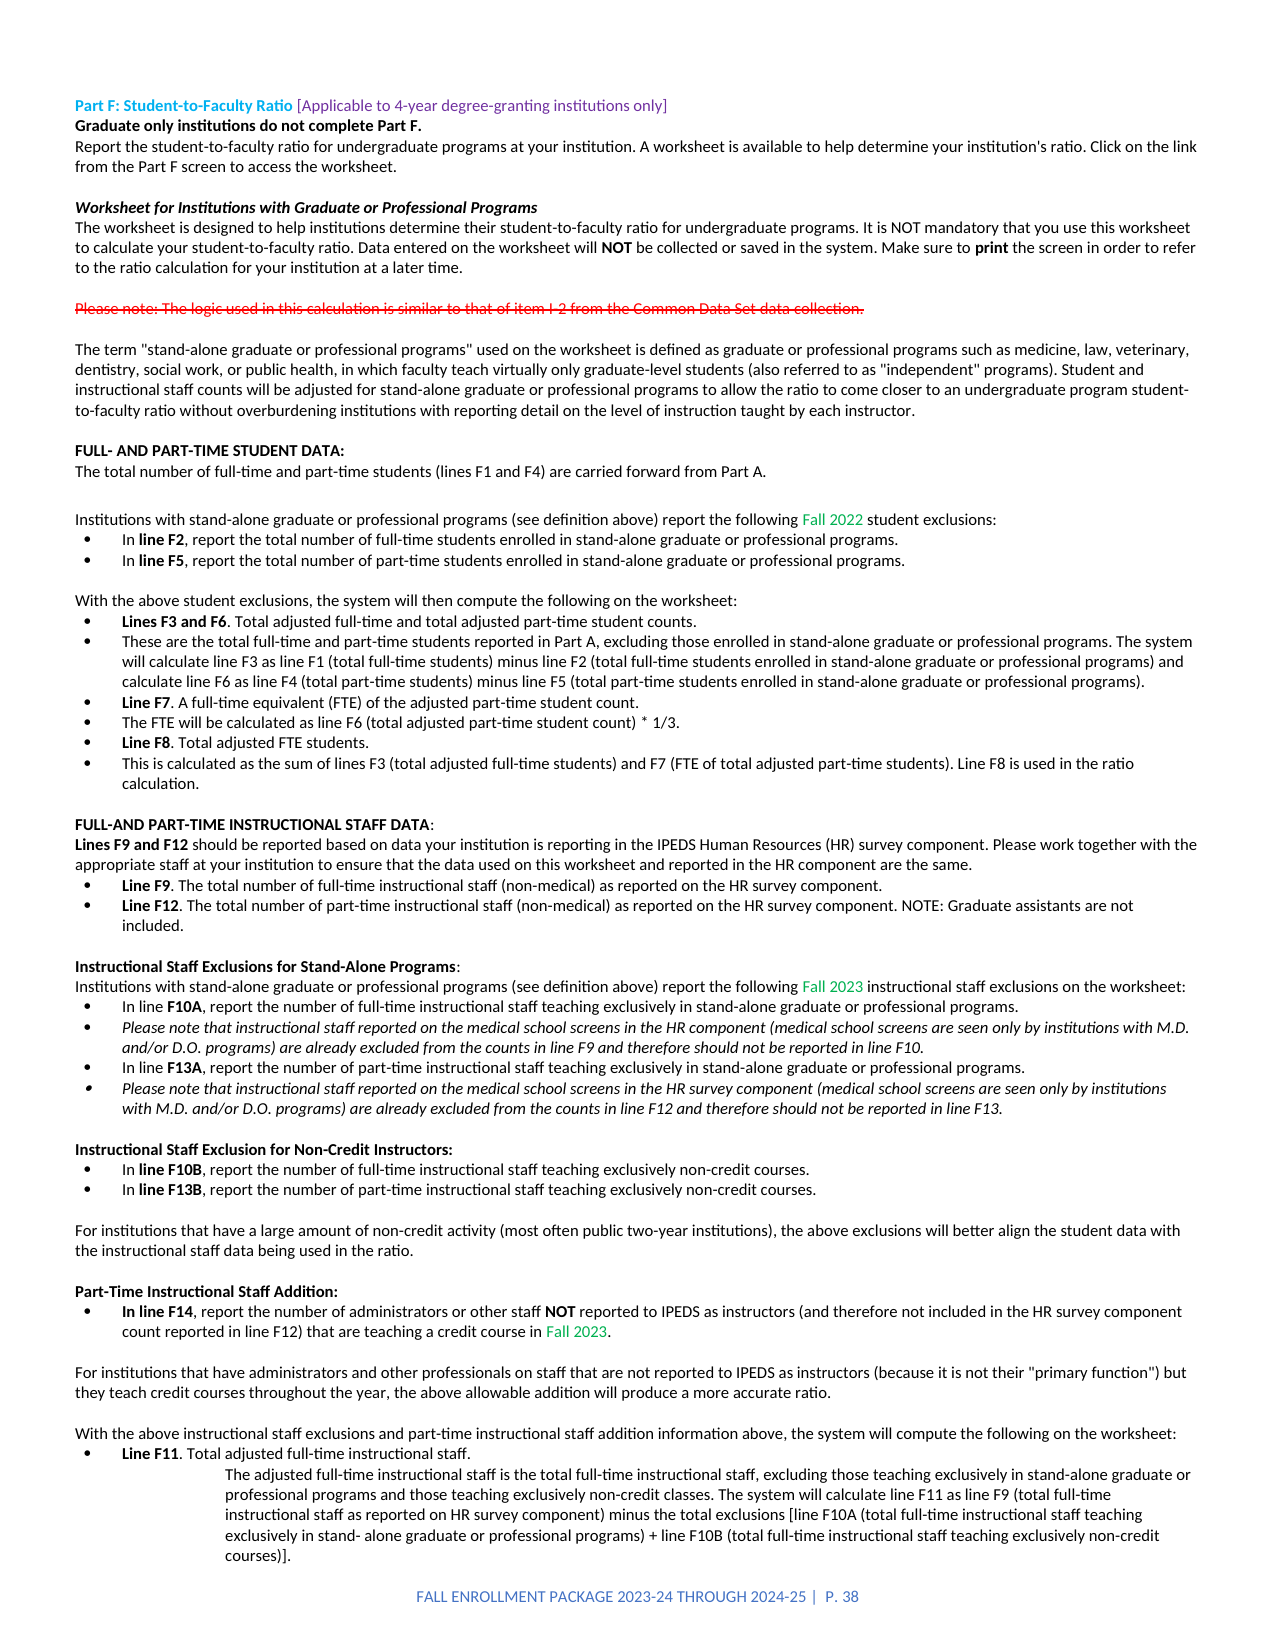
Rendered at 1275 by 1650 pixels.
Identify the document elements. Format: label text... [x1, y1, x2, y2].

list In line F14, report the number of administrators or other staff NOT reported to IPEDS as instructors (and therefore not included in the HR survey component count reported in line F12) that are teaching a credit course in Fall 2023. [84, 1301, 1200, 1342]
text The total number of full-time and part-time students (lines F1 and F4) are carried forward from Part A. [75, 461, 1200, 481]
list Line F7. A full-time equivalent (FTE) of the adjusted part-time student count. [84, 692, 1200, 712]
text With the above student exclusions, the system will then compute the following on the worksheet: [75, 591, 1200, 611]
text Worksheet for Institutions with Graduate or Professional Programs [75, 197, 1200, 217]
text For institutions that have a large amount of non-credit activity (most often public two-year institutions), the above exclusions will better align the student data with the instructional staff data being used in the ratio. [75, 1220, 1200, 1261]
list In line F13B, report the number of part-time instructional staff teaching exclusively non-credit courses. [84, 1179, 1200, 1200]
list In line F5, report the total number of part-time students enrolled in stand-alone graduate or professional programs. [84, 550, 1200, 570]
text Instructional Staff Exclusions for Stand-Alone Programs: [75, 956, 1200, 976]
list This is calculated as the sum of lines F3 (total adjusted full-time students) and F7 (FTE of total adjusted part-time students). Line F8 is used in the ratio calculation. [84, 753, 1200, 794]
list Lines F3 and F6. Total adjusted full-time and total adjusted part-time student counts. [84, 611, 1200, 631]
text FULL- AND PART-TIME STUDENT DATA: [75, 441, 1200, 461]
text Instructional Staff Exclusion for Non-Credit Instructors: [75, 1139, 1200, 1159]
list In line F10B, report the number of full-time instructional staff teaching exclusively non-credit courses. [84, 1159, 1200, 1179]
text Report the student-to-faculty ratio for undergraduate programs at your institution. A worksheet is available to help determine your institution's ratio. Click on the link from the Part F screen to access the worksheet. [75, 136, 1200, 177]
list In line F10A, report the number of full-time instructional staff teaching exclusively in stand-alone graduate or professional programs. [84, 997, 1200, 1017]
text For institutions that have administrators and other professionals on staff that are not reported to IPEDS as instructors (because it is not their "primary function") but they teach credit courses throughout the year, the above allowable addition will produce a more accurate ratio. [75, 1362, 1200, 1403]
text With the above instructional staff exclusions and part-time instructional staff addition information above, the system will compute the following on the worksheet: [75, 1423, 1200, 1444]
text Lines F9 and F12 should be reported based on data your institution is reporting in the IPEDS Human Resources (HR) survey component. Please work together with the appropriate staff at your institution to ensure that the data used on this worksheet and reported in the HR component are the same. [75, 834, 1200, 875]
text The adjusted full-time instructional staff is the total full-time instructional staff, excluding those teaching exclusively in stand-alone graduate or professional programs and those teaching exclusively non-credit classes. The system will calculate line F11 as line F9 (total full-time instructional staff as reported on HR survey component) minus the total exclusions [line F10A (total full-time instructional staff teaching exclusively in stand- alone graduate or professional programs) + line F10B (total full-time instructional staff teaching exclusively non-credit courses)]. [225, 1464, 1200, 1566]
list Line F11. Total adjusted full-time instructional staff. [84, 1444, 1200, 1464]
text Institutions with stand-alone graduate or professional programs (see definition above) report the following Fall 2022 student exclusions: [75, 509, 1200, 529]
text Graduate only institutions do not complete Part F. [75, 116, 1200, 136]
text Part-Time Instructional Staff Addition: [75, 1281, 1200, 1301]
list Please note that instructional staff reported on the medical school screens in the HR component (medical school screens are seen only by institutions with M.D. and/or D.O. programs) are already excluded from the counts in line F9 and therefore should not be reported in line F10. [84, 1017, 1200, 1058]
text FULL-AND PART-TIME INSTRUCTIONAL STAFF DATA: [75, 814, 1200, 834]
text Institutions with stand-alone graduate or professional programs (see definition above) report the following Fall 2023 instructional staff exclusions on the worksheet: [75, 976, 1200, 997]
list Line F12. The total number of part-time instructional staff (non-medical) as reported on the HR survey component. NOTE: Graduate assistants are not included. [84, 895, 1200, 936]
list These are the total full-time and part-time students reported in Part A, excluding those enrolled in stand-alone graduate or professional programs. The system will calculate line F3 as line F1 (total full-time students) minus line F2 (total full-time students enrolled in stand-alone graduate or professional programs) and calculate line F6 as line F4 (total part-time students) minus line F5 (total part-time students enrolled in stand-alone graduate or professional programs). [84, 631, 1200, 692]
list Line F8. Total adjusted FTE students. [84, 733, 1200, 753]
list The FTE will be calculated as line F6 (total adjusted part-time student count) * 1/3. [84, 712, 1200, 733]
text Part F: Student-to-Faculty Ratio [Applicable to 4-year degree-granting institutions only] [75, 95, 1200, 116]
list In line F13A, report the number of part-time instructional staff teaching exclusively in stand-alone graduate or professional programs. [84, 1058, 1200, 1078]
list Line F9. The total number of full-time instructional staff (non-medical) as reported on the HR survey component. [84, 875, 1200, 895]
list In line F2, report the total number of full-time students enrolled in stand-alone graduate or professional programs. [84, 529, 1200, 550]
text Please note: The logic used in this calculation is similar to that of item I-2 from the Common Data Set data collection. [75, 298, 1200, 319]
text The worksheet is designed to help institutions determine their student-to-faculty ratio for undergraduate programs. It is NOT mandatory that you use this worksheet to calculate your student-to-faculty ratio. Data entered on the worksheet will NOT be collected or saved in the system. Make sure to print the screen in order to refer to the ratio calculation for your institution at a later time. [75, 217, 1200, 278]
list Please note that instructional staff reported on the medical school screens in the HR survey component (medical school screens are seen only by institutions with M.D. and/or D.O. programs) are already excluded from the counts in line F12 and therefore should not be reported in line F13. [84, 1078, 1200, 1119]
text The term "stand-alone graduate or professional programs" used on the worksheet is defined as graduate or professional programs such as medicine, law, veterinary, dentistry, social work, or public health, in which faculty teach virtually only graduate-level students (also referred to as "independent" programs). Student and instructional staff counts will be adjusted for stand-alone graduate or professional programs to allow the ratio to come closer to an undergraduate program student-to-faculty ratio without overburdening institutions with reporting detail on the level of instruction taught by each instructor. [75, 339, 1200, 420]
